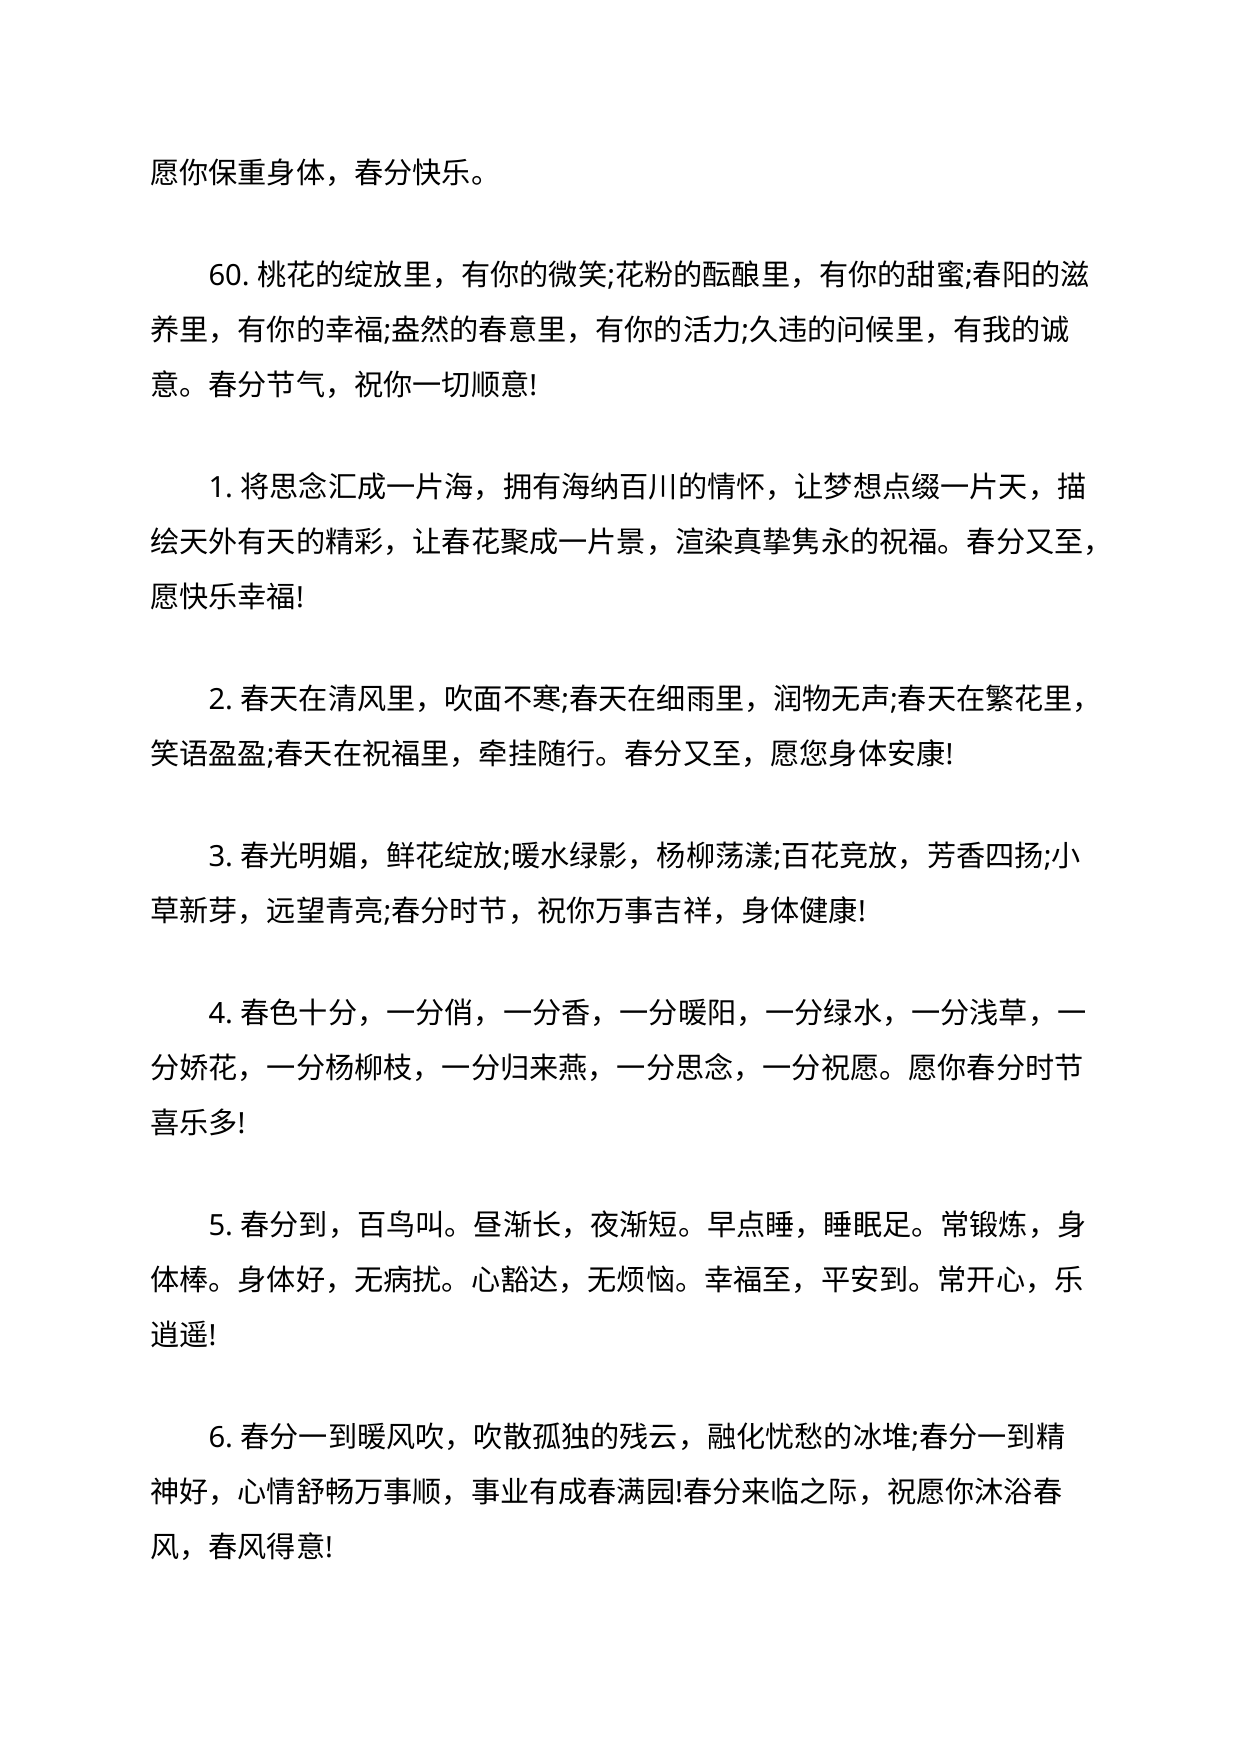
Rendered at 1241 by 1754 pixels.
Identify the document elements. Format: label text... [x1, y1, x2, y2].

text 5. 春分到，百鸟叫。昼渐长，夜渐短。早点睡，睡眠足。常锻炼，身体棒。身体好，无病扰。心豁达，无烦恼。幸福至，平安到。常开心，乐逍遥! [150, 1201, 1090, 1354]
text 4. 春色十分，一分俏，一分香，一分暖阳，一分绿水，一分浅草，一分娇花，一分杨柳枝，一分归来燕，一分思念，一分祝愿。愿你春分时节喜乐多! [150, 989, 1090, 1142]
text 6. 春分一到暖风吹，吹散孤独的残云，融化忧愁的冰堆;春分一到精神好，心情舒畅万事顺，事业有成春满园!春分来临之际，祝愿你沐浴春风，春风得意! [150, 1413, 1090, 1566]
text 1. 将思念汇成一片海，拥有海纳百川的情怀，让梦想点缀一片天，描绘天外有天的精彩，让春花聚成一片景，渲染真挚隽永的祝福。春分又至，愿快乐幸福! [150, 464, 1090, 616]
text 2. 春天在清风里，吹面不寒;春天在细雨里，润物无声;春天在繁花里，笑语盈盈;春天在祝福里，牵挂随行。春分又至，愿您身体安康! [150, 676, 1090, 773]
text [150, 150, 1090, 192]
text 3. 春光明媚，鲜花绽放;暖水绿影，杨柳荡漾;百花竞放，芳香四扬;小草新芽，远望青亮;春分时节，祝你万事吉祥，身体健康! [150, 833, 1090, 930]
text 60. 桃花的绽放里，有你的微笑;花粉的酝酿里，有你的甜蜜;春阳的滋养里，有你的幸福;盎然的春意里，有你的活力;久违的问候里，有我的诚意。春分节气，祝你一切顺意! [150, 252, 1090, 404]
